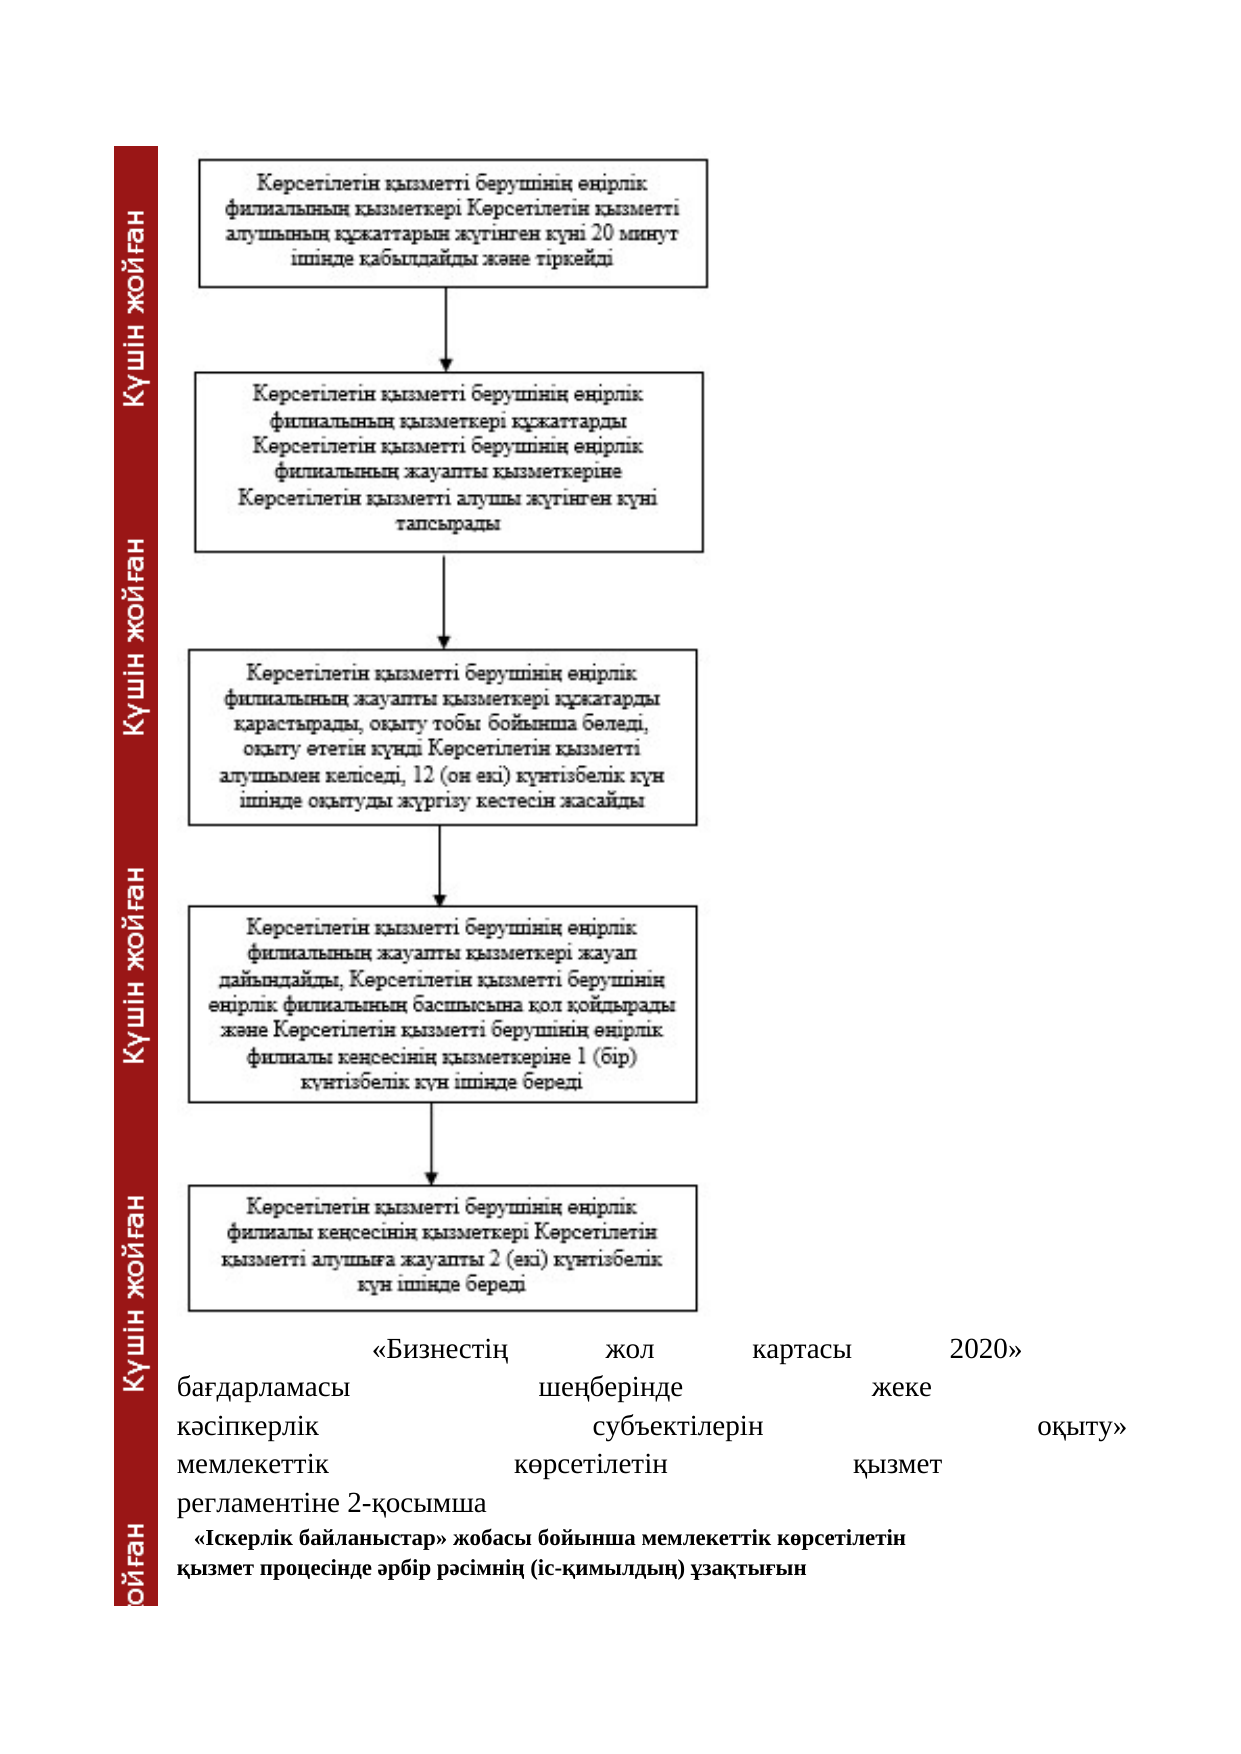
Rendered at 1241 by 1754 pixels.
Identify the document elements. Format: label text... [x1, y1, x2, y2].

picture [114, 1580, 158, 1606]
picture [114, 1519, 158, 1524]
picture [114, 146, 158, 1331]
picture [176, 150, 717, 1327]
text «Бизнестің жол картасы 2020» бағдарламасы шеңберінде жеке кәсіпкерлік субъектілерін оқыту» мемлекеттік көрсетілетін қызмет регламентіне 2-қосымша [112, 1331, 1128, 1519]
